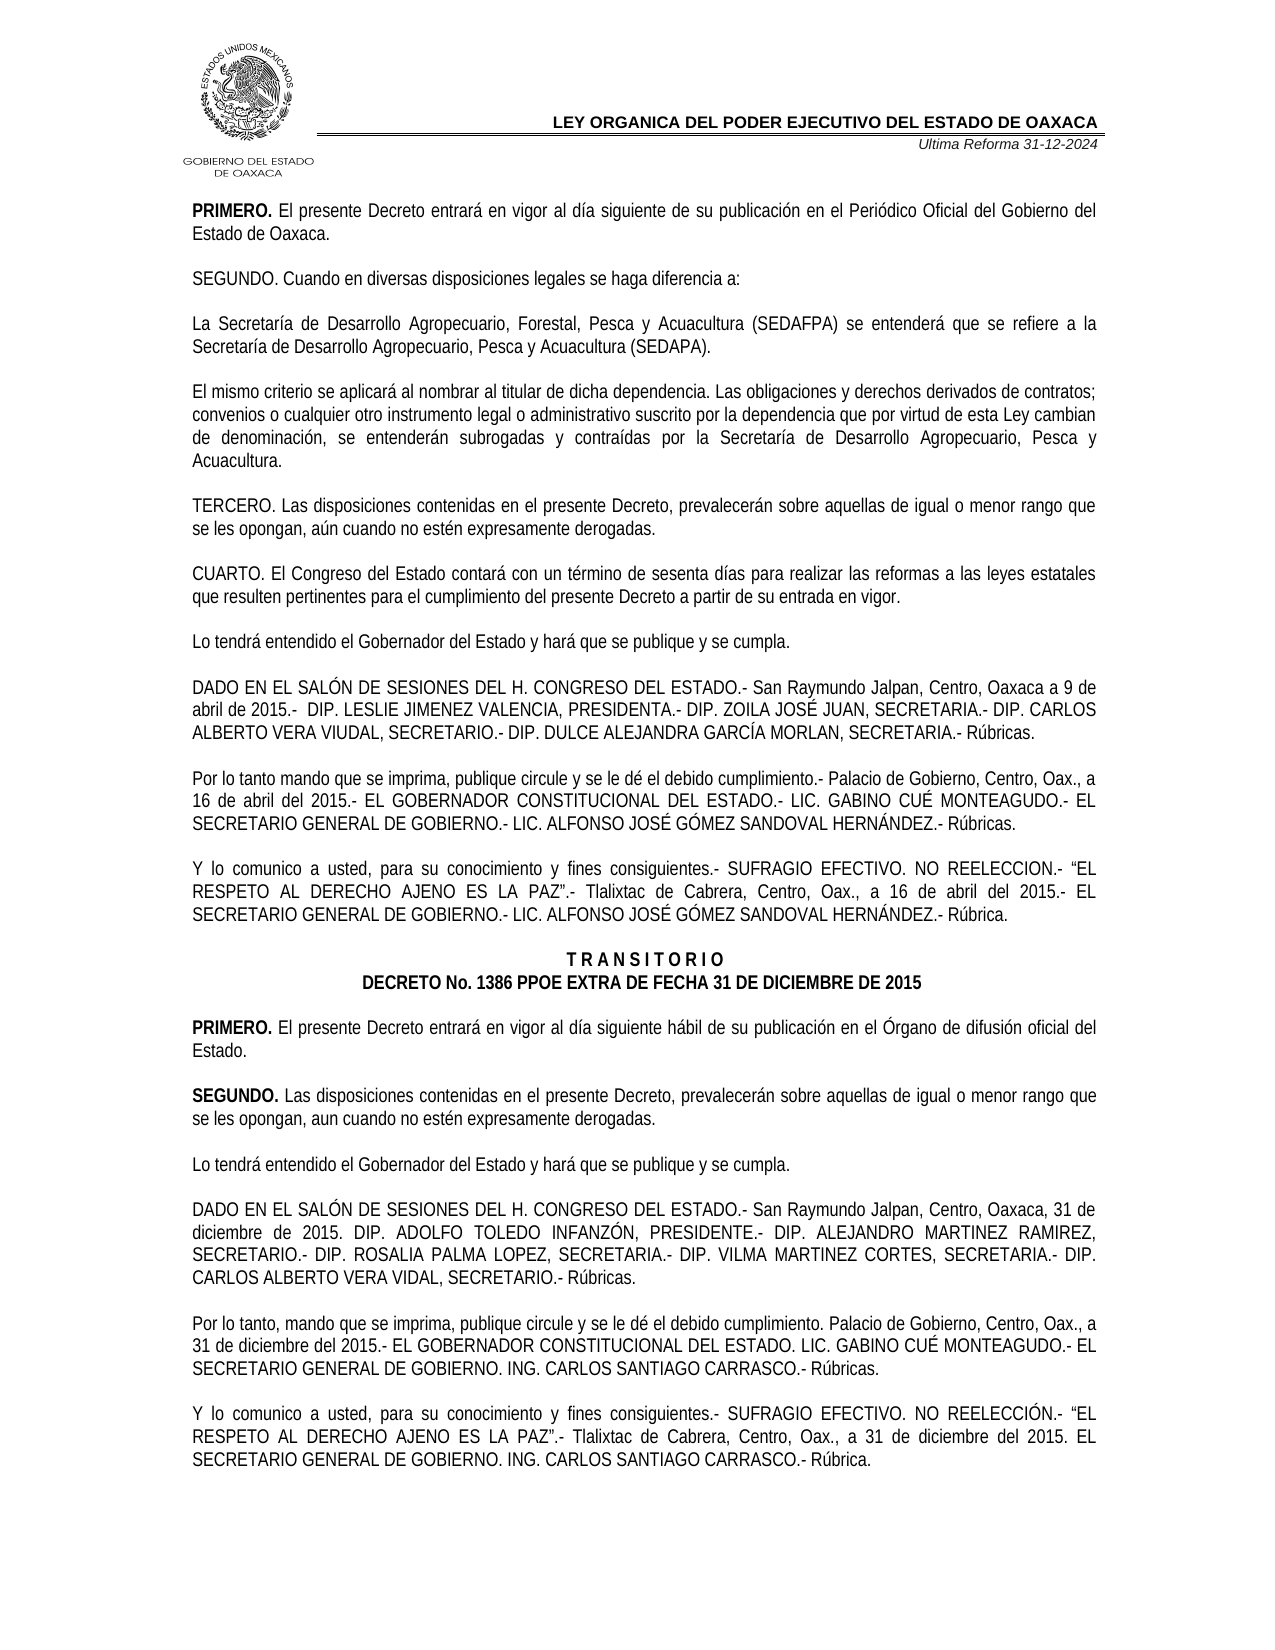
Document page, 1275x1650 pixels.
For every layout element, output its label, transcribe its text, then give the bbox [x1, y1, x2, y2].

text SEGUNDO. Cuando en diversas disposiciones legales se haga diferencia a: [192, 267, 1098, 289]
text SEGUNDO. Las disposiciones contenidas en el presente Decreto, prevalecerán sobre aquellas de igual o menor rango que se les opongan, aun cuando no estén expresamente derogadas. [192, 1084, 1098, 1130]
text DECRETO No. 1386 PPOE EXTRA DE FECHA 31 DE DICIEMBRE DE 2015 [251, 971, 1033, 993]
text PRIMERO. El presente Decreto entrará en vigor al día siguiente hábil de su publicación en el Órgano de difusión oficial del Estado. [192, 1016, 1098, 1062]
text DADO EN EL SALÓN DE SESIONES DEL H. CONGRESO DEL ESTADO.- San Raymundo Jalpan, Centro, Oaxaca, 31 de diciembre de 2015. DIP. ADOLFO TOLEDO INFANZÓN, PRESIDENTE.- DIP. ALEJANDRO MARTINEZ RAMIREZ, SECRETARIO.- DIP. ROSALIA PALMA LOPEZ, SECRETARIA.- DIP. VILMA MARTINEZ CORTES, SECRETARIA.- DIP. CARLOS ALBERTO VERA VIDAL, SECRETARIO.- Rúbricas. [192, 1198, 1098, 1289]
text Y lo comunico a usted, para su conocimiento y fines consiguientes.- SUFRAGIO EFECTIVO. NO REELECCIÓN.- “EL RESPETO AL DERECHO AJENO ES LA PAZ”.- Tlalixtac de Cabrera, Centro, Oax., a 31 de diciembre del 2015. EL SECRETARIO GENERAL DE GOBIERNO. ING. CARLOS SANTIAGO CARRASCO.- Rúbrica. [192, 1402, 1098, 1470]
text El mismo criterio se aplicará al nombrar al titular de dicha dependencia. Las obligaciones y derechos derivados de contratos; convenios o cualquier otro instrumento legal o administrativo suscrito por la dependencia que por virtud de esta Ley cambian de denominación, se entenderán subrogadas y contraídas por la Secretaría de Desarrollo Agropecuario, Pesca y Acuacultura. [192, 380, 1098, 471]
text TERCERO. Las disposiciones contenidas en el presente Decreto, prevalecerán sobre aquellas de igual o menor rango que se les opongan, aún cuando no estén expresamente derogadas. [192, 494, 1098, 539]
text Y lo comunico a usted, para su conocimiento y fines consiguientes.- SUFRAGIO EFECTIVO. NO REELECCION.- “EL RESPETO AL DERECHO AJENO ES LA PAZ”.- Tlalixtac de Cabrera, Centro, Oax., a 16 de abril del 2015.- EL SECRETARIO GENERAL DE GOBIERNO.- LIC. ALFONSO JOSÉ GÓMEZ SANDOVAL HERNÁNDEZ.- Rúbrica. [192, 857, 1098, 925]
text La Secretaría de Desarrollo Agropecuario, Forestal, Pesca y Acuacultura (SEDAFPA) se entenderá que se refiere a la Secretaría de Desarrollo Agropecuario, Pesca y Acuacultura (SEDAPA). [192, 312, 1098, 358]
text Lo tendrá entendido el Gobernador del Estado y hará que se publique y se cumpla. [192, 630, 1098, 653]
text DADO EN EL SALÓN DE SESIONES DEL H. CONGRESO DEL ESTADO.- San Raymundo Jalpan, Centro, Oaxaca a 9 de abril de 2015.- DIP. LESLIE JIMENEZ VALENCIA, PRESIDENTA.- DIP. ZOILA JOSÉ JUAN, SECRETARIA.- DIP. CARLOS ALBERTO VERA VIUDAL, SECRETARIO.- DIP. DULCE ALEJANDRA GARCÍA MORLAN, SECRETARIA.- Rúbricas. [192, 676, 1098, 744]
text Por lo tanto mando que se imprima, publique circule y se le dé el debido cumplimiento.- Palacio de Gobierno, Centro, Oax., a 16 de abril del 2015.- EL GOBERNADOR CONSTITUCIONAL DEL ESTADO.- LIC. GABINO CUÉ MONTEAGUDO.- EL SECRETARIO GENERAL DE GOBIERNO.- LIC. ALFONSO JOSÉ GÓMEZ SANDOVAL HERNÁNDEZ.- Rúbricas. [192, 766, 1098, 834]
text CUARTO. El Congreso del Estado contará con un término de sesenta días para realizar las reformas a las leyes estatales que resulten pertinentes para el cumplimiento del presente Decreto a partir de su entrada en vigor. [192, 562, 1098, 607]
picture [180, 40, 317, 180]
text Lo tendrá entendido el Gobernador del Estado y hará que se publique y se cumpla. [192, 1152, 1098, 1175]
text T R A N S I T O R I O [192, 948, 1098, 971]
text Por lo tanto, mando que se imprima, publique circule y se le dé el debido cumplimiento. Palacio de Gobierno, Centro, Oax., a 31 de diciembre del 2015.- EL GOBERNADOR CONSTITUCIONAL DEL ESTADO. LIC. GABINO CUÉ MONTEAGUDO.- EL SECRETARIO GENERAL DE GOBIERNO. ING. CARLOS SANTIAGO CARRASCO.- Rúbricas. [192, 1311, 1098, 1379]
text PRIMERO. El presente Decreto entrará en vigor al día siguiente de su publicación en el Periódico Oficial del Gobierno del Estado de Oaxaca. [192, 199, 1098, 244]
